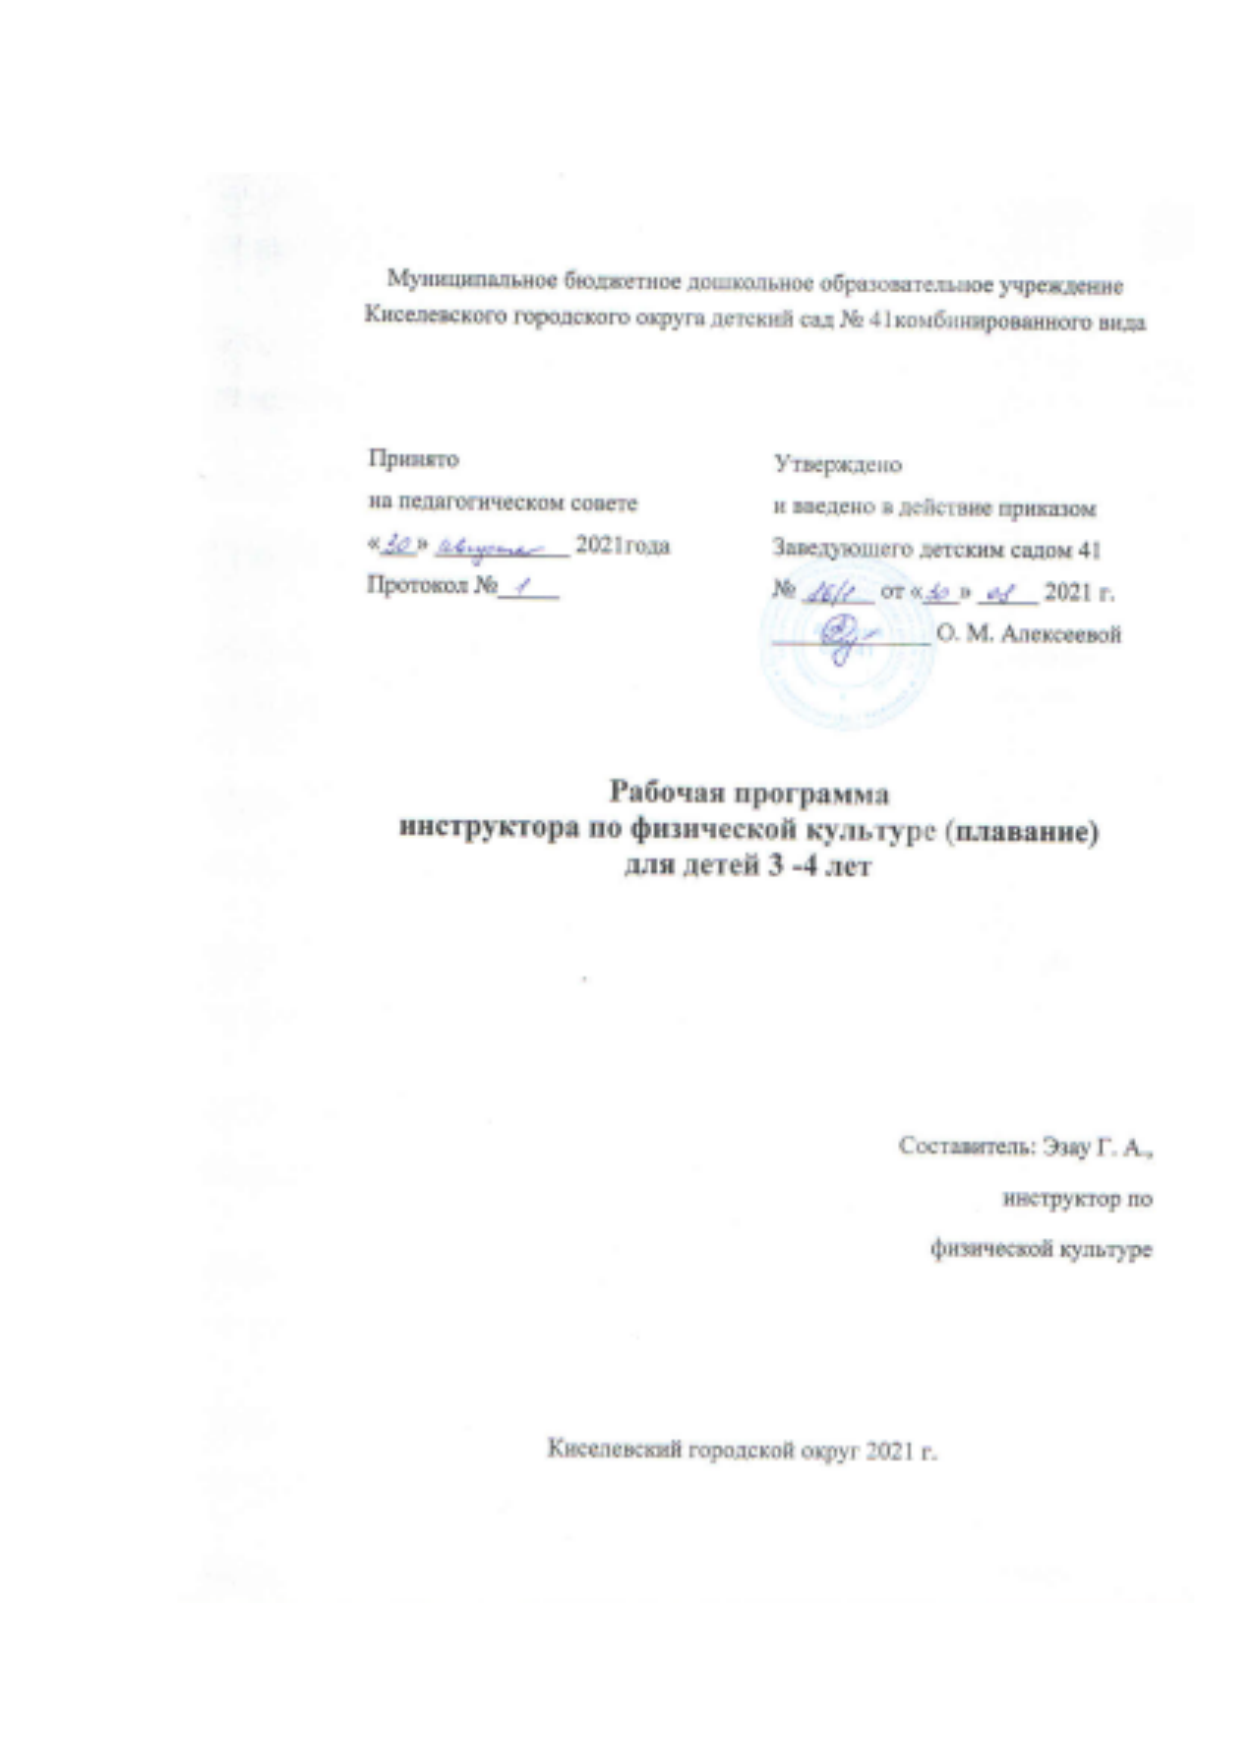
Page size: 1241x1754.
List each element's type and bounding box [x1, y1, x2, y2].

picture [177, 172, 1195, 1603]
